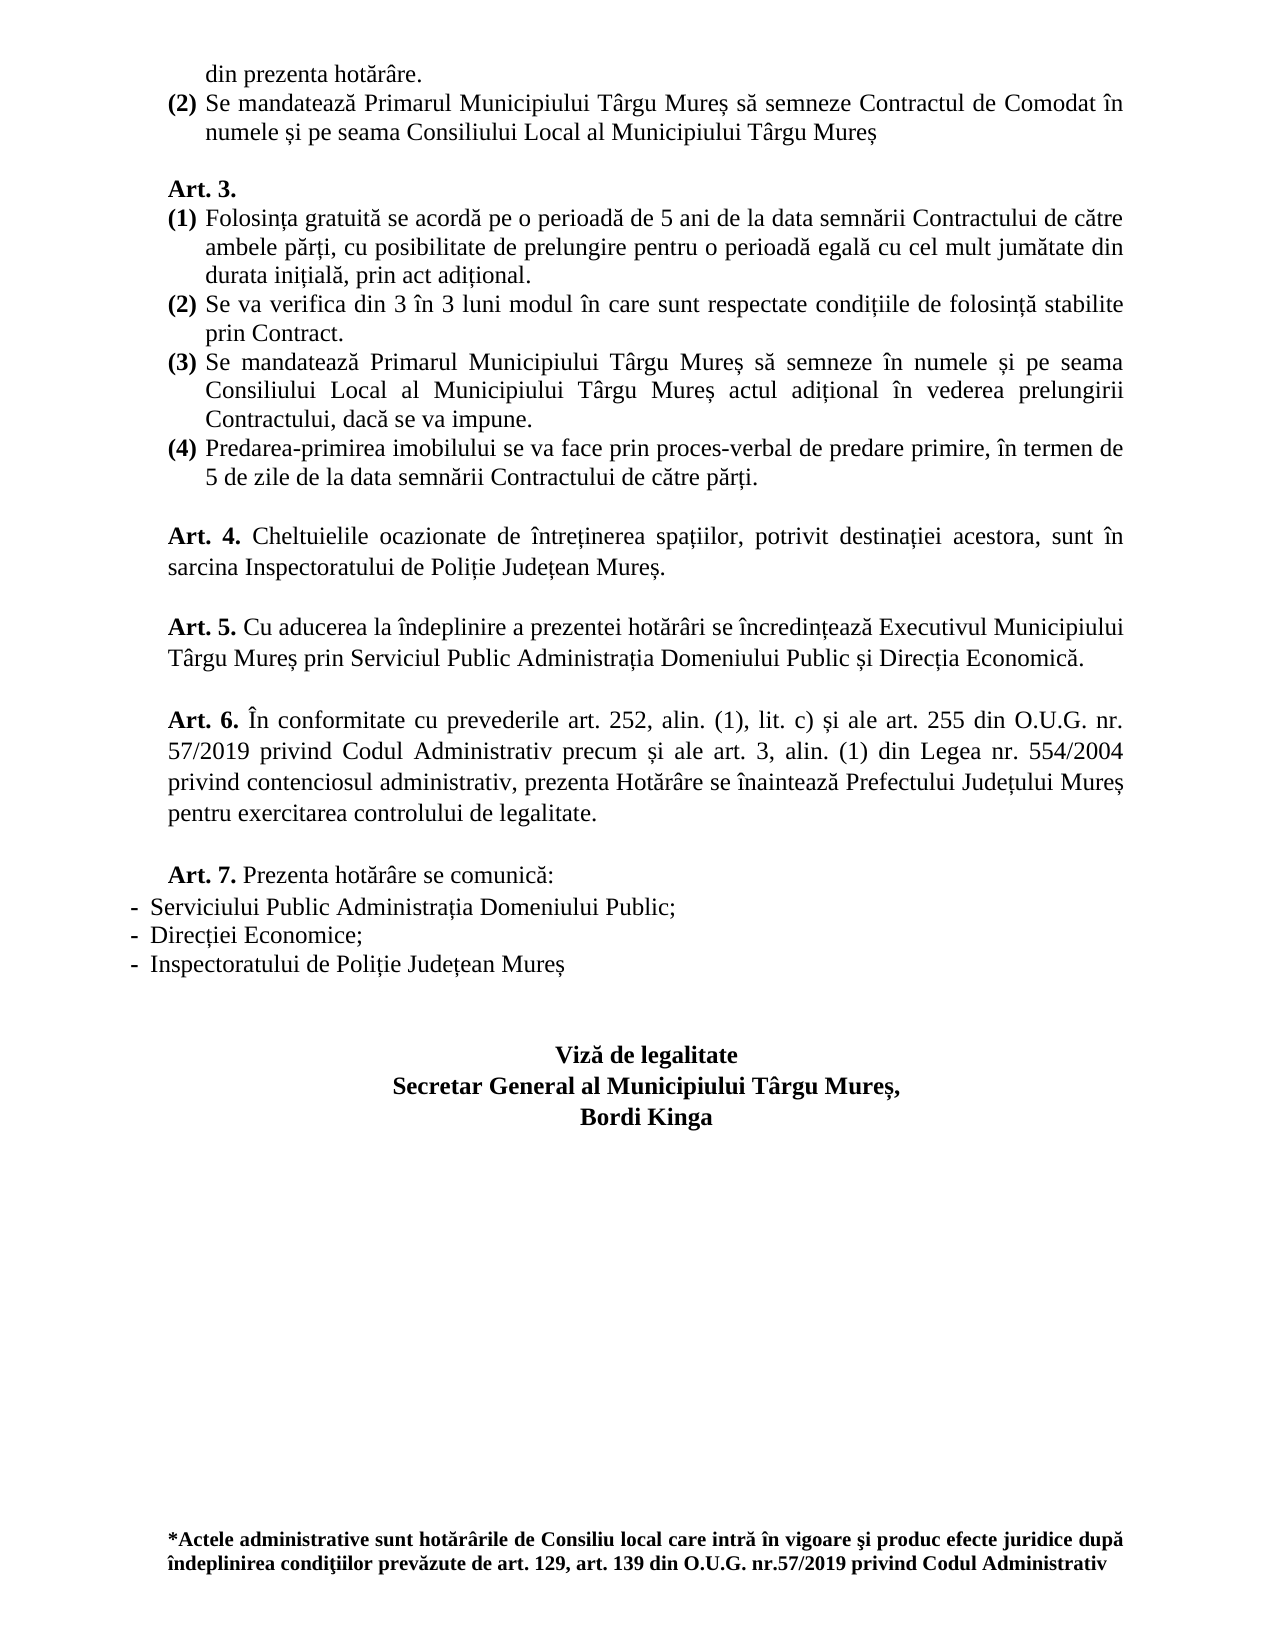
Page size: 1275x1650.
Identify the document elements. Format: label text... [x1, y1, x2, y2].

list Se va verifica din 3 în 3 luni modul în care sunt respectate condițiile de folosință stabilite prin Contract. [168, 289, 1125, 347]
text Viză de legalitate [168, 1040, 1125, 1069]
text Art. 7. Prezenta hotărâre se comunică: [168, 861, 1125, 889]
text Secretar General al Municipiului Târgu Mureș, [168, 1071, 1125, 1100]
text Art. 6. În conformitate cu prevederile art. 252, alin. (1), lit. c) și ale art. 255 din O.U.G. nr. 57/2019 privind Codul Administrativ precum și ale art. 3, alin. (1) din Legea nr. 554/2004 privind contenciosul administrativ, prezenta Hotărâre se înaintează Prefectului Județului Mureș pentru exercitarea controlului de legalitate. [168, 705, 1125, 827]
text Bordi Kinga [168, 1102, 1125, 1131]
list Direcției Economice; [130, 920, 1125, 949]
text *Actele administrative sunt hotărârile de Consiliu local care intră în vigoare şi produc efecte juridice după îndeplinirea condiţiilor prevăzute de art. 129, art. 139 din O.U.G. nr.57/2019 privind Codul Administrativ [168, 1527, 1125, 1575]
list Predarea-primirea imobilului se va face prin proces-verbal de predare primire, în termen de 5 de zile de la data semnării Contractului de către părți. [168, 433, 1125, 490]
text Art. 4. Cheltuielile ocazionate de întreținerea spațiilor, potrivit destinației acestora, sunt în sarcina Inspectoratului de Poliție Județean Mureș. [168, 521, 1125, 581]
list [168, 59, 1125, 88]
list Serviciului Public Administrația Domeniului Public; [130, 892, 1125, 920]
text Art. 3. [168, 174, 1125, 203]
list Folosința gratuită se acordă pe o perioadă de 5 ani de la data semnării Contractului de către ambele părți, cu posibilitate de prelungire pentru o perioadă egală cu cel mult jumătate din durata inițială, prin act adițional. [168, 203, 1125, 289]
text Art. 5. Cu aducerea la îndeplinire a prezentei hotărâri se încredințează Executivul Municipiului Târgu Mureș prin Serviciul Public Administrația Domeniului Public și Direcția Economică. [168, 612, 1125, 672]
list Se mandatează Primarul Municipiului Târgu Mureș să semneze în numele și pe seama Consiliului Local al Municipiului Târgu Mureș actul adițional în vederea prelungirii Contractului, dacă se va impune. [168, 347, 1125, 433]
list Se mandatează Primarul Municipiului Târgu Mureș să semneze Contractul de Comodat în numele și pe seama Consiliului Local al Municipiului Târgu Mureș [168, 88, 1125, 145]
list Inspectoratului de Poliție Județean Mureș [130, 949, 1125, 978]
